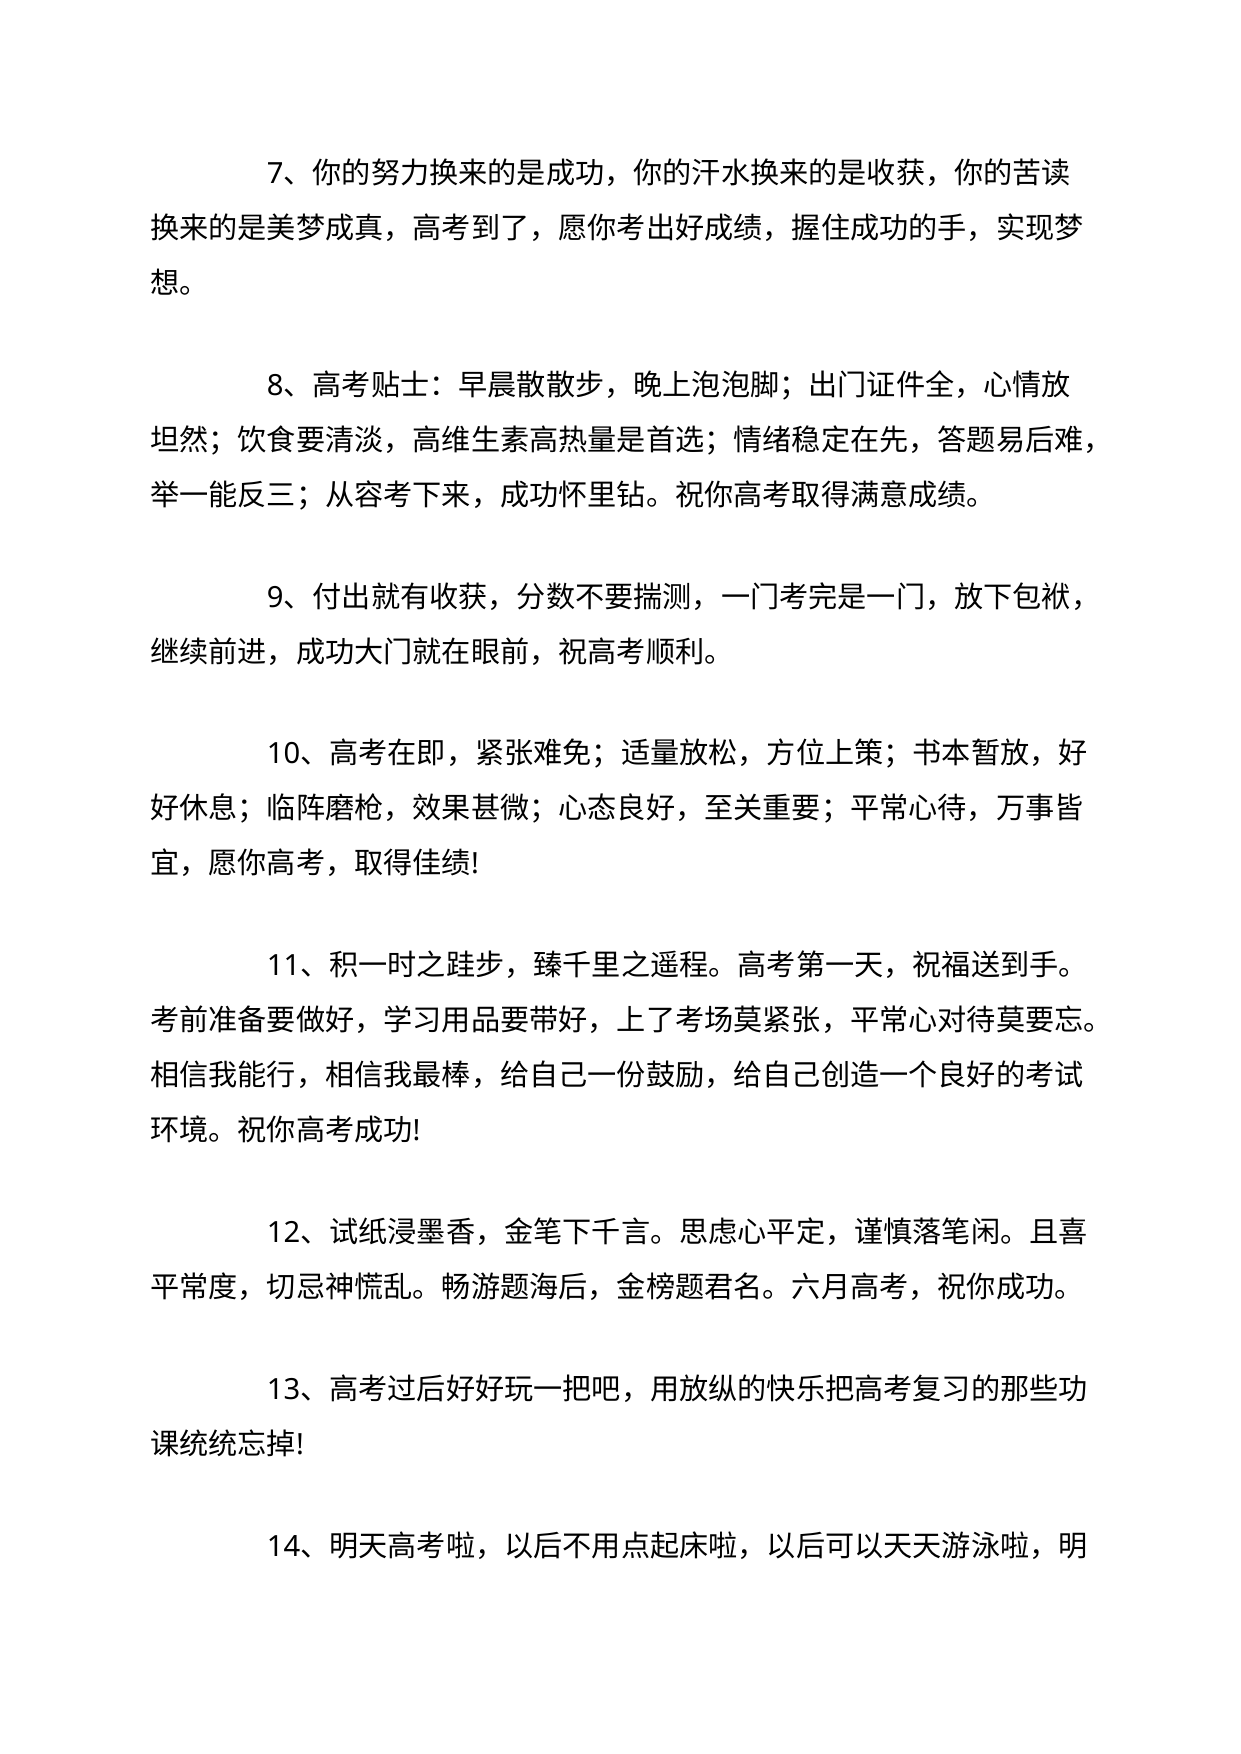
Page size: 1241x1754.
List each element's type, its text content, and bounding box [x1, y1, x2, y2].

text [150, 1522, 1090, 1565]
text 7、你的努力换来的是成功，你的汗水换来的是收获，你的苦读换来的是美梦成真，高考到了，愿你考出好成绩，握住成功的手，实现梦想。 [150, 150, 1090, 302]
text 8、高考贴士：早晨散散步，晚上泡泡脚；出门证件全，心情放坦然；饮食要清淡，高维生素高热量是首选；情绪稳定在先，答题易后难，举一能反三；从容考下来，成功怀里钻。祝你高考取得满意成绩。 [150, 362, 1090, 514]
text 12、试纸浸墨香，金笔下千言。思虑心平定，谨慎落笔闲。且喜平常度，切忌神慌乱。畅游题海后，金榜题君名。六月高考，祝你成功。 [150, 1209, 1090, 1306]
text 11、积一时之跬步，臻千里之遥程。高考第一天，祝福送到手。考前准备要做好，学习用品要带好，上了考场莫紧张，平常心对待莫要忘。相信我能行，相信我最棒，给自己一份鼓励，给自己创造一个良好的考试环境。祝你高考成功! [150, 942, 1090, 1149]
text 9、付出就有收获，分数不要揣测，一门考完是一门，放下包袱，继续前进，成功大门就在眼前，祝高考顺利。 [150, 573, 1090, 671]
text 13、高考过后好好玩一把吧，用放纵的快乐把高考复习的那些功课统统忘掉! [150, 1366, 1090, 1463]
text 10、高考在即，紧张难免；适量放松，方位上策；书本暂放，好好休息；临阵磨枪，效果甚微；心态良好，至关重要；平常心待，万事皆宜，愿你高考，取得佳绩! [150, 730, 1090, 882]
